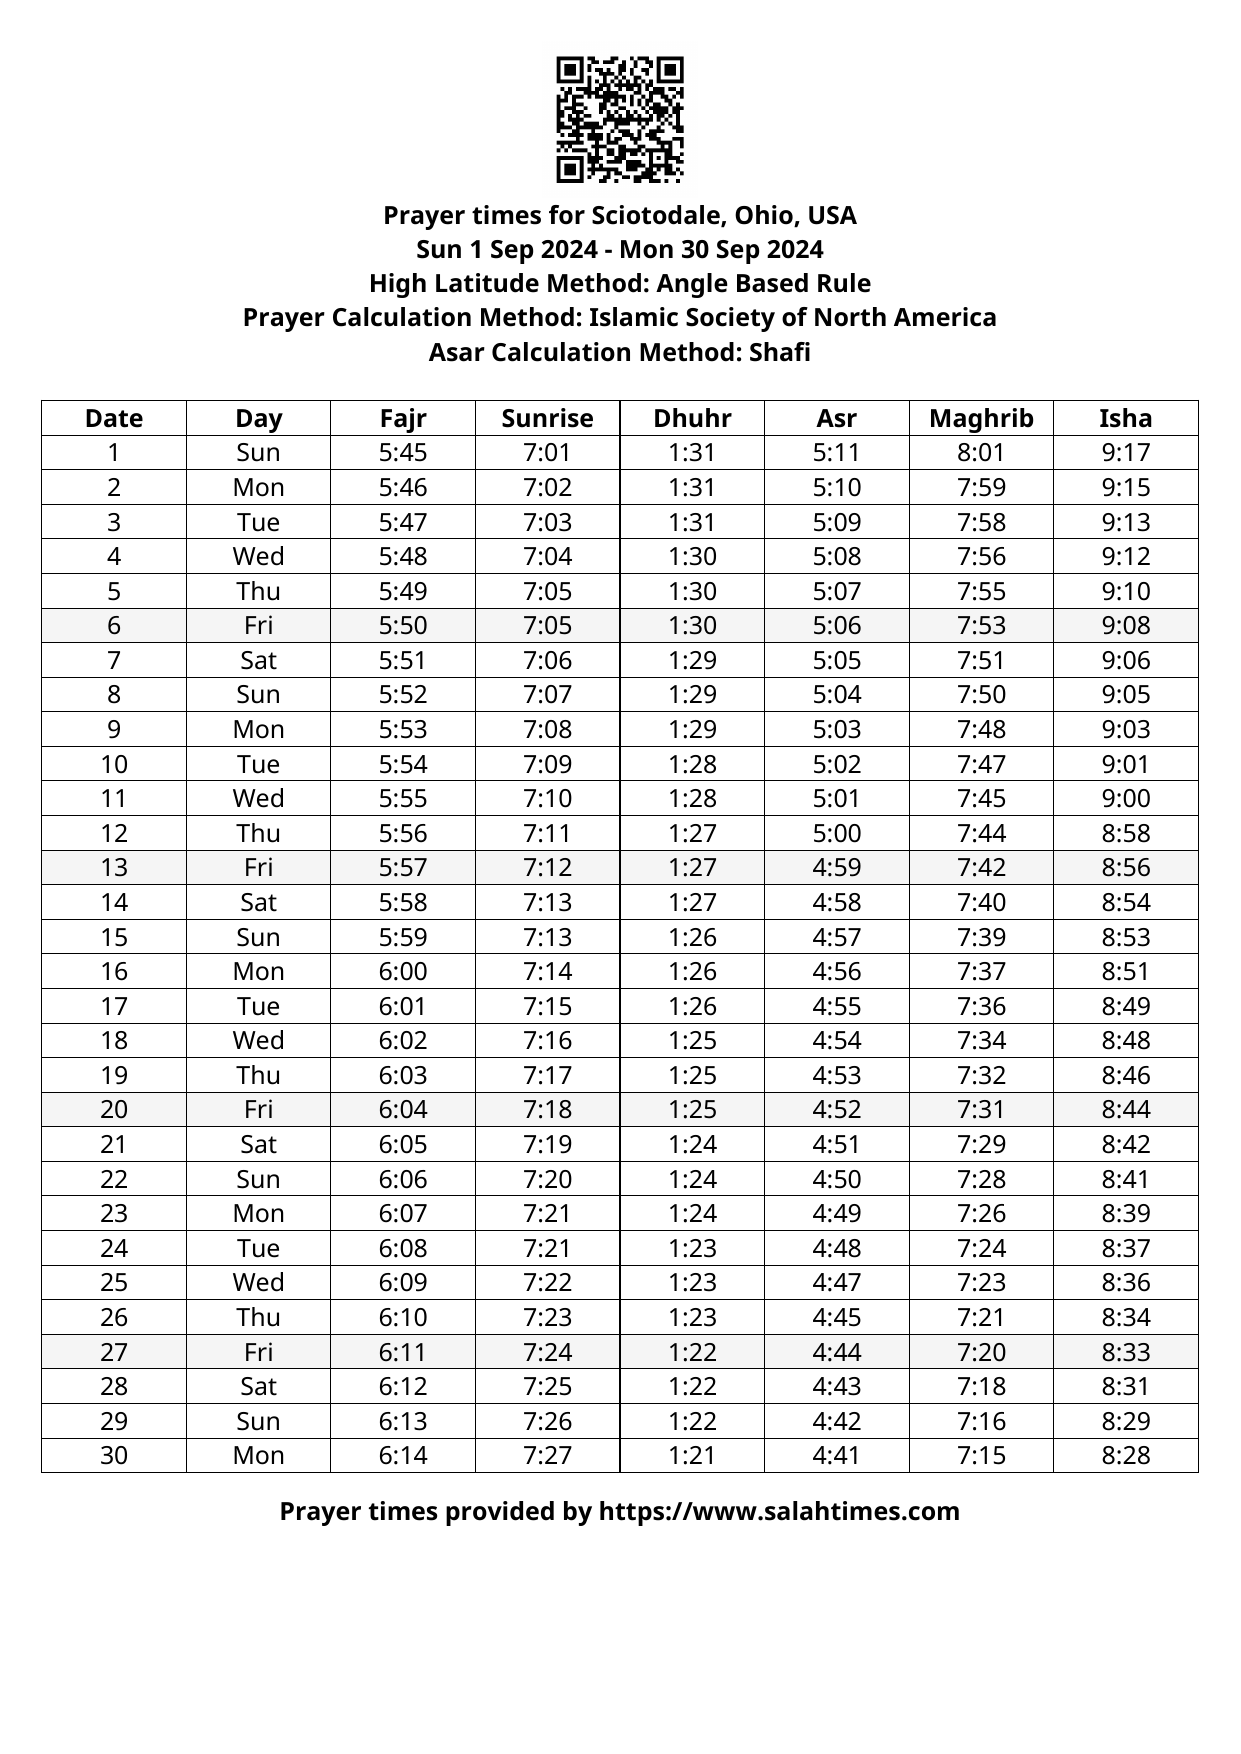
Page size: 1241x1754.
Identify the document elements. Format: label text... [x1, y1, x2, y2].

table_cell 22 [42, 1162, 186, 1195]
table_cell Sat [187, 643, 330, 677]
table_cell 9:05 [1054, 678, 1198, 711]
table_cell 1:31 [621, 505, 764, 538]
table_cell 5 [42, 574, 186, 607]
table_cell Tue [187, 1231, 330, 1264]
table_cell 1:24 [621, 1127, 764, 1161]
table_cell 7:22 [476, 1266, 619, 1299]
table_cell 8:36 [1054, 1266, 1198, 1299]
table_cell 8:34 [1054, 1300, 1198, 1334]
table_cell 7:15 [910, 1439, 1053, 1472]
table_cell 7:05 [476, 574, 619, 607]
table_cell 7:13 [476, 885, 619, 919]
table_cell 5:00 [765, 816, 909, 849]
table_cell Sun [187, 678, 330, 711]
table_cell 1:25 [621, 1058, 764, 1092]
table_cell 21 [42, 1127, 186, 1161]
table_cell 13 [42, 851, 186, 884]
table_cell Tue [187, 747, 330, 780]
table_cell 7:21 [476, 1231, 619, 1264]
table_cell 19 [42, 1058, 186, 1092]
table_cell 7:36 [910, 989, 1053, 1022]
table_cell 7:28 [910, 1162, 1053, 1195]
table_cell 1:30 [621, 609, 764, 642]
table_cell Tue [187, 989, 330, 1022]
table_cell 7:13 [476, 920, 619, 953]
table_cell 7:50 [910, 678, 1053, 711]
table_cell Wed [187, 539, 330, 573]
table_cell 4:56 [765, 954, 909, 988]
table_cell Tue [187, 505, 330, 538]
table_cell 7:20 [476, 1162, 619, 1195]
table_cell 1:29 [621, 643, 764, 677]
table_cell 6:07 [331, 1196, 475, 1230]
table_cell 7:56 [910, 539, 1053, 573]
table_cell 5:49 [331, 574, 475, 607]
table_cell 9:17 [1054, 436, 1198, 469]
table_cell 18 [42, 1024, 186, 1057]
table_cell Mon [187, 1439, 330, 1472]
table_cell 15 [42, 920, 186, 953]
table_cell 6:04 [331, 1093, 475, 1126]
table_cell 1:27 [621, 816, 764, 849]
text Prayer times provided by https://www.salahtimes.com [42, 1494, 1198, 1528]
table_cell 4:43 [765, 1369, 909, 1403]
table_cell 5:56 [331, 816, 475, 849]
text Asar Calculation Method: Shafi [42, 334, 1198, 368]
table_cell 7:25 [476, 1369, 619, 1403]
table_cell 7:14 [476, 954, 619, 988]
table_cell 7:29 [910, 1127, 1053, 1161]
table_cell 6:00 [331, 954, 475, 988]
table_cell 5:54 [331, 747, 475, 780]
table_cell 2 [42, 470, 186, 504]
table_cell 1:25 [621, 1024, 764, 1057]
table_cell 26 [42, 1300, 186, 1334]
table_cell 7:32 [910, 1058, 1053, 1092]
table_cell 4:53 [765, 1058, 909, 1092]
table_cell 7 [42, 643, 186, 677]
table_cell 7:20 [910, 1335, 1053, 1368]
table_cell Sat [187, 1369, 330, 1403]
table_cell 7:44 [910, 816, 1053, 849]
table_cell 30 [42, 1439, 186, 1472]
table_cell 7:59 [910, 470, 1053, 504]
table_cell 1:30 [621, 574, 764, 607]
table_cell 7:42 [910, 851, 1053, 884]
table_cell 1:28 [621, 781, 764, 815]
table_cell 8:37 [1054, 1231, 1198, 1264]
table_header Fajr [331, 401, 475, 434]
table_cell 1 [42, 436, 186, 469]
table_cell 8:56 [1054, 851, 1198, 884]
table_cell 1:25 [621, 1093, 764, 1126]
table_cell 4:50 [765, 1162, 909, 1195]
table_cell 9 [42, 712, 186, 746]
table_cell Thu [187, 1058, 330, 1092]
table_cell 5:45 [331, 436, 475, 469]
table_cell 7:09 [476, 747, 619, 780]
table_cell Fri [187, 1093, 330, 1126]
table_cell Thu [187, 1300, 330, 1334]
table_header Asr [765, 401, 909, 434]
table_cell 7:12 [476, 851, 619, 884]
table_cell 23 [42, 1196, 186, 1230]
table_cell 7:16 [910, 1404, 1053, 1437]
table_cell 7:26 [476, 1404, 619, 1437]
table_cell Wed [187, 781, 330, 815]
table_cell 9:12 [1054, 539, 1198, 573]
table_cell 4:55 [765, 989, 909, 1022]
table_cell 7:23 [910, 1266, 1053, 1299]
table_cell 4:44 [765, 1335, 909, 1368]
table_cell 7:31 [910, 1093, 1053, 1126]
table_cell 6 [42, 609, 186, 642]
table_cell 5:52 [331, 678, 475, 711]
table_cell 8:39 [1054, 1196, 1198, 1230]
table_cell 7:55 [910, 574, 1053, 607]
table_cell 5:02 [765, 747, 909, 780]
table_cell 6:12 [331, 1369, 475, 1403]
table_cell 7:11 [476, 816, 619, 849]
table_header Sunrise [476, 401, 619, 434]
table_cell 4:57 [765, 920, 909, 953]
table_cell 9:08 [1054, 609, 1198, 642]
text Prayer Calculation Method: Islamic Society of North America [42, 300, 1198, 334]
table_cell 8:44 [1054, 1093, 1198, 1126]
table_cell 5:51 [331, 643, 475, 677]
table_cell 7:53 [910, 609, 1053, 642]
table_cell 6:02 [331, 1024, 475, 1057]
table_cell 1:30 [621, 539, 764, 573]
table_cell 5:50 [331, 609, 475, 642]
table_cell 7:40 [910, 885, 1053, 919]
table_cell 5:08 [765, 539, 909, 573]
table_cell 6:05 [331, 1127, 475, 1161]
table_cell 7:02 [476, 470, 619, 504]
table_cell 7:45 [910, 781, 1053, 815]
table_cell 9:01 [1054, 747, 1198, 780]
table_cell Wed [187, 1024, 330, 1057]
table_cell 11 [42, 781, 186, 815]
table_cell 5:47 [331, 505, 475, 538]
table_cell 4 [42, 539, 186, 573]
table_cell 3 [42, 505, 186, 538]
table_cell 7:27 [476, 1439, 619, 1472]
table_cell 5:06 [765, 609, 909, 642]
table_cell Sun [187, 920, 330, 953]
table_cell 7:10 [476, 781, 619, 815]
table_cell 6:08 [331, 1231, 475, 1264]
table_cell 6:03 [331, 1058, 475, 1092]
table_cell 5:01 [765, 781, 909, 815]
table_cell 1:23 [621, 1231, 764, 1264]
table_cell Mon [187, 954, 330, 988]
table_cell 8:41 [1054, 1162, 1198, 1195]
table_cell 5:09 [765, 505, 909, 538]
table_cell 1:29 [621, 678, 764, 711]
table_cell 7:19 [476, 1127, 619, 1161]
table_cell 5:04 [765, 678, 909, 711]
table_cell 7:17 [476, 1058, 619, 1092]
table_cell Thu [187, 574, 330, 607]
table_cell 9:03 [1054, 712, 1198, 746]
table_cell 25 [42, 1266, 186, 1299]
table_cell 7:24 [910, 1231, 1053, 1264]
table_cell 7:24 [476, 1335, 619, 1368]
table_cell 20 [42, 1093, 186, 1126]
table_cell 1:26 [621, 920, 764, 953]
table_cell 7:34 [910, 1024, 1053, 1057]
table_cell 7:08 [476, 712, 619, 746]
table_cell 4:58 [765, 885, 909, 919]
table_cell 9:00 [1054, 781, 1198, 815]
table_cell 7:47 [910, 747, 1053, 780]
table_cell 4:59 [765, 851, 909, 884]
table_cell 4:42 [765, 1404, 909, 1437]
table_cell 4:49 [765, 1196, 909, 1230]
table_cell 9:06 [1054, 643, 1198, 677]
table_cell Mon [187, 1196, 330, 1230]
table_cell 14 [42, 885, 186, 919]
table_cell 1:27 [621, 885, 764, 919]
table_cell 1:24 [621, 1162, 764, 1195]
table_cell 7:07 [476, 678, 619, 711]
table_cell 5:58 [331, 885, 475, 919]
table_cell 7:37 [910, 954, 1053, 988]
table_cell 6:11 [331, 1335, 475, 1368]
table_cell Thu [187, 816, 330, 849]
table_cell 7:15 [476, 989, 619, 1022]
table_cell 7:16 [476, 1024, 619, 1057]
table_cell 7:06 [476, 643, 619, 677]
table_cell 5:53 [331, 712, 475, 746]
table_cell 1:26 [621, 954, 764, 988]
table_cell 6:10 [331, 1300, 475, 1334]
text Sun 1 Sep 2024 - Mon 30 Sep 2024 [42, 232, 1198, 266]
table_cell 8:33 [1054, 1335, 1198, 1368]
table_cell 7:05 [476, 609, 619, 642]
text High Latitude Method: Angle Based Rule [42, 266, 1198, 300]
table_cell 1:31 [621, 436, 764, 469]
table_cell 27 [42, 1335, 186, 1368]
table_cell 7:39 [910, 920, 1053, 953]
table_cell 28 [42, 1369, 186, 1403]
table_cell 8:58 [1054, 816, 1198, 849]
table_cell 8:42 [1054, 1127, 1198, 1161]
table_header Date [42, 401, 186, 434]
table_cell 8:48 [1054, 1024, 1198, 1057]
table_cell 8:54 [1054, 885, 1198, 919]
table_cell Fri [187, 609, 330, 642]
table_cell 9:15 [1054, 470, 1198, 504]
table_cell 8:51 [1054, 954, 1198, 988]
table_cell 9:10 [1054, 574, 1198, 607]
table_cell 1:27 [621, 851, 764, 884]
table_cell 5:46 [331, 470, 475, 504]
table_cell 4:51 [765, 1127, 909, 1161]
table_cell 7:18 [910, 1369, 1053, 1403]
table_cell 7:51 [910, 643, 1053, 677]
table_cell Fri [187, 1335, 330, 1368]
table_cell 7:58 [910, 505, 1053, 538]
table_cell 1:24 [621, 1196, 764, 1230]
table_cell 8 [42, 678, 186, 711]
table_cell 5:07 [765, 574, 909, 607]
table_cell 8:29 [1054, 1404, 1198, 1437]
table_cell 6:06 [331, 1162, 475, 1195]
table_cell Fri [187, 851, 330, 884]
table_cell 7:18 [476, 1093, 619, 1126]
table_cell 9:13 [1054, 505, 1198, 538]
table_header Maghrib [910, 401, 1053, 434]
table_cell 6:01 [331, 989, 475, 1022]
table_cell 4:45 [765, 1300, 909, 1334]
table_cell 5:03 [765, 712, 909, 746]
table_cell Wed [187, 1266, 330, 1299]
table_cell 4:52 [765, 1093, 909, 1126]
table_cell Sat [187, 1127, 330, 1161]
table_cell 8:31 [1054, 1369, 1198, 1403]
table_cell 17 [42, 989, 186, 1022]
table_cell 8:28 [1054, 1439, 1198, 1472]
table_cell 7:21 [476, 1196, 619, 1230]
table_cell 7:26 [910, 1196, 1053, 1230]
table_cell 1:23 [621, 1266, 764, 1299]
table_cell 5:11 [765, 436, 909, 469]
picture [542, 41, 699, 198]
table_cell 7:23 [476, 1300, 619, 1334]
table_cell 7:03 [476, 505, 619, 538]
table_cell 7:04 [476, 539, 619, 573]
table_cell 1:28 [621, 747, 764, 780]
table_cell Sun [187, 436, 330, 469]
table_cell 1:26 [621, 989, 764, 1022]
table_cell 5:05 [765, 643, 909, 677]
table_cell 8:49 [1054, 989, 1198, 1022]
table_cell 7:01 [476, 436, 619, 469]
table_cell 8:53 [1054, 920, 1198, 953]
table_cell 8:01 [910, 436, 1053, 469]
table_header Isha [1054, 401, 1198, 434]
table_cell 8:46 [1054, 1058, 1198, 1092]
table_header Dhuhr [621, 401, 764, 434]
table_cell Mon [187, 470, 330, 504]
table_cell 16 [42, 954, 186, 988]
table_cell 4:41 [765, 1439, 909, 1472]
table_cell 4:54 [765, 1024, 909, 1057]
table_cell 5:57 [331, 851, 475, 884]
table_cell 5:59 [331, 920, 475, 953]
table_cell Mon [187, 712, 330, 746]
table_cell 6:14 [331, 1439, 475, 1472]
table_cell 4:48 [765, 1231, 909, 1264]
table_cell 4:47 [765, 1266, 909, 1299]
table_cell 7:21 [910, 1300, 1053, 1334]
table_cell 1:21 [621, 1439, 764, 1472]
table_cell Sat [187, 885, 330, 919]
table_cell 5:48 [331, 539, 475, 573]
table_cell 5:10 [765, 470, 909, 504]
table_cell 1:22 [621, 1404, 764, 1437]
table_cell 12 [42, 816, 186, 849]
table_cell 6:09 [331, 1266, 475, 1299]
table_cell 1:31 [621, 470, 764, 504]
table_cell 7:48 [910, 712, 1053, 746]
table_cell 1:22 [621, 1335, 764, 1368]
table_cell Sun [187, 1162, 330, 1195]
table_cell 6:13 [331, 1404, 475, 1437]
table_cell 1:29 [621, 712, 764, 746]
table_header Day [187, 401, 330, 434]
text Prayer times for Sciotodale, Ohio, USA [42, 198, 1198, 232]
table_cell 10 [42, 747, 186, 780]
table_cell 1:23 [621, 1300, 764, 1334]
table_cell 5:55 [331, 781, 475, 815]
table_cell Sun [187, 1404, 330, 1437]
table_cell 1:22 [621, 1369, 764, 1403]
table_cell 24 [42, 1231, 186, 1264]
table_cell 29 [42, 1404, 186, 1437]
